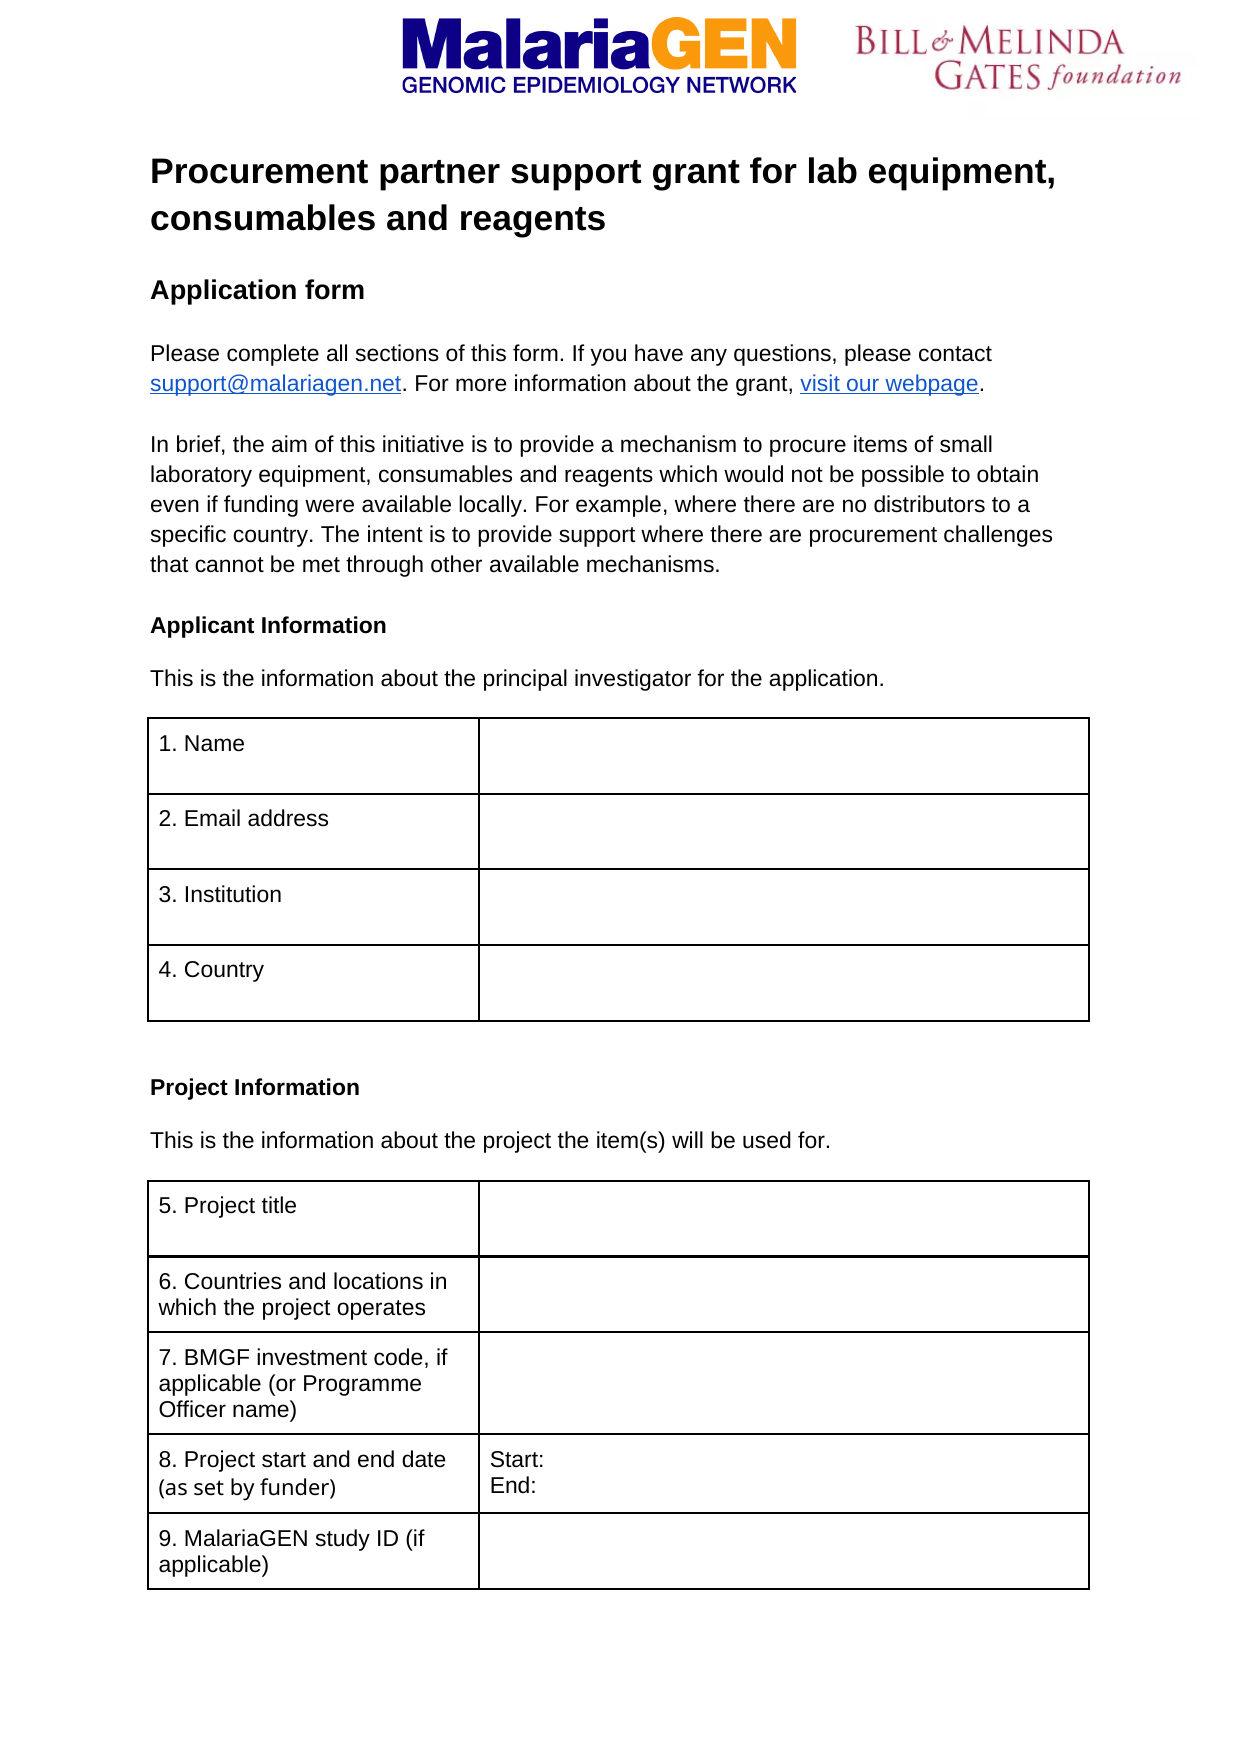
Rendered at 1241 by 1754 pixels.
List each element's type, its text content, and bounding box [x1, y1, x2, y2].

table_cell [480, 1514, 1088, 1588]
picture [837, 0, 1198, 121]
table_cell 4. Country [149, 946, 478, 1019]
table_header 5. Project title [149, 1182, 478, 1255]
text This is the information about the project the item(s) will be used for. [150, 1127, 1090, 1153]
table_cell 2. Email address [149, 795, 478, 868]
table_cell [480, 795, 1088, 868]
text Procurement partner support grant for lab equipment, consumables and reagents [150, 150, 1090, 237]
table_header [480, 719, 1088, 793]
text Project Information [150, 1074, 1090, 1101]
picture [402, 17, 797, 93]
table_cell 8. Project start and end date (as set by funder) [149, 1435, 478, 1512]
table_cell 3. Institution [149, 870, 478, 944]
text Please complete all sections of this form. If you have any questions, please contact support@malariagen.net. For more information about the grant, visit our webpage. [150, 340, 1090, 396]
text This is the information about the principal investigator for the application. [150, 664, 1090, 691]
table_cell 6. Countries and locations in which the project operates [149, 1258, 478, 1331]
text In brief, the aim of this initiative is to provide a mechanism to procure items of small laboratory equipment, consumables and reagents which would not be possible to obtain even if funding were available locally. For example, where there are no distributors to a specific country. The intent is to provide support where there are procurement challenges that cannot be met through other available mechanisms. [150, 431, 1090, 578]
table_cell 7. BMGF investment code, if applicable (or Programme Officer name) [149, 1333, 478, 1433]
text Application form [150, 274, 1090, 305]
table_header [480, 1182, 1088, 1255]
text Applicant Information [150, 612, 1090, 638]
table_cell [480, 1258, 1088, 1331]
table_cell 9. MalariaGEN study ID (if applicable) [149, 1514, 478, 1588]
table_cell Start: End: [480, 1435, 1088, 1512]
table_header 1. Name [149, 719, 478, 793]
table_cell [480, 1333, 1088, 1433]
table_cell [480, 870, 1088, 944]
table_cell [480, 946, 1088, 1019]
